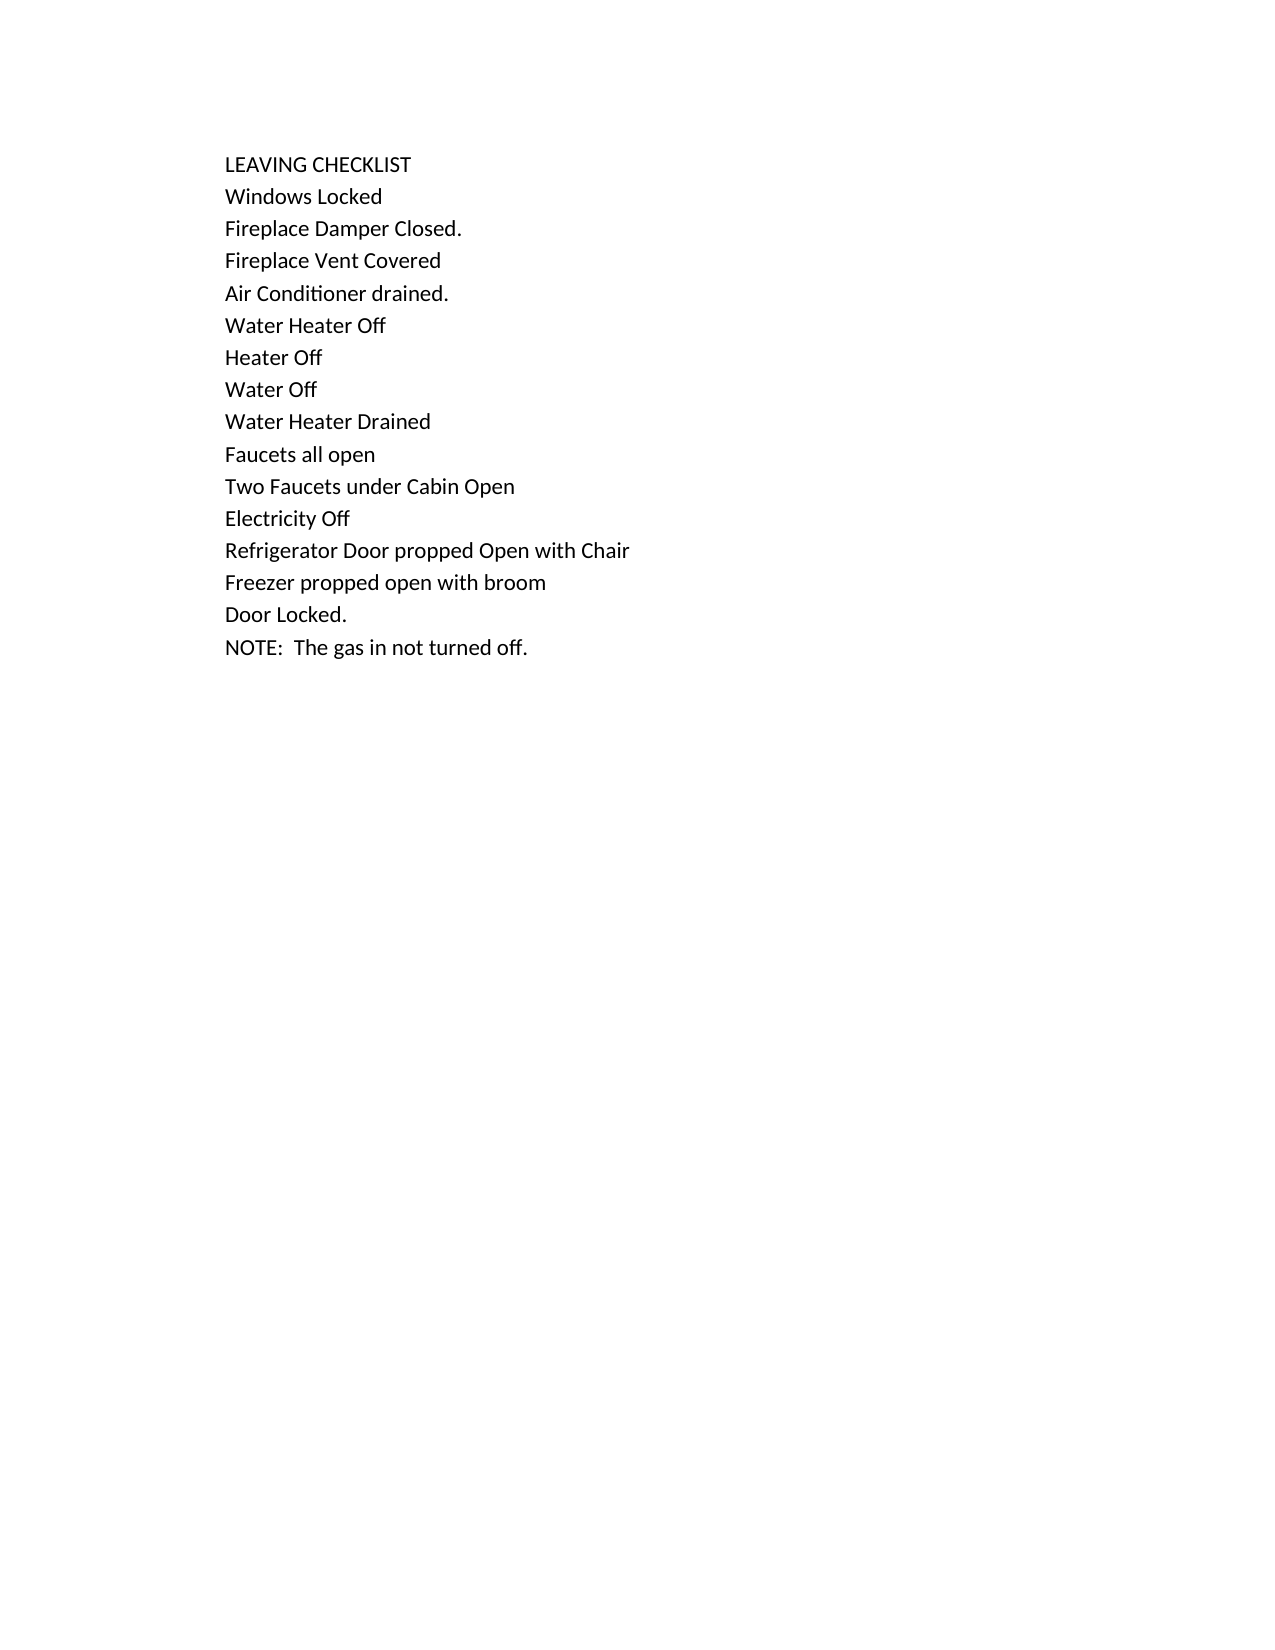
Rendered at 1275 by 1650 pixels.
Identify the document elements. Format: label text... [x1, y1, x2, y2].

list NOTE: The gas in not turned off. [225, 633, 1125, 661]
list Water Off [225, 375, 1125, 403]
list Freezer propped open with broom [225, 568, 1125, 596]
list Water Heater Off [225, 311, 1125, 339]
list Electricity Off [225, 504, 1125, 532]
list Door Locked. [225, 601, 1125, 629]
list LEAVING CHECKLIST [225, 150, 1125, 178]
list Fireplace Damper Closed. [225, 214, 1125, 242]
list Heater Off [225, 343, 1125, 371]
list Refrigerator Door propped Open with Chair [225, 536, 1125, 564]
list Windows Locked [225, 182, 1125, 210]
list Two Faucets under Cabin Open [225, 472, 1125, 500]
list Air Conditioner drained. [225, 279, 1125, 307]
list Fireplace Vent Covered [225, 247, 1125, 274]
list Faucets all open [225, 440, 1125, 468]
list Water Heater Drained [225, 407, 1125, 436]
